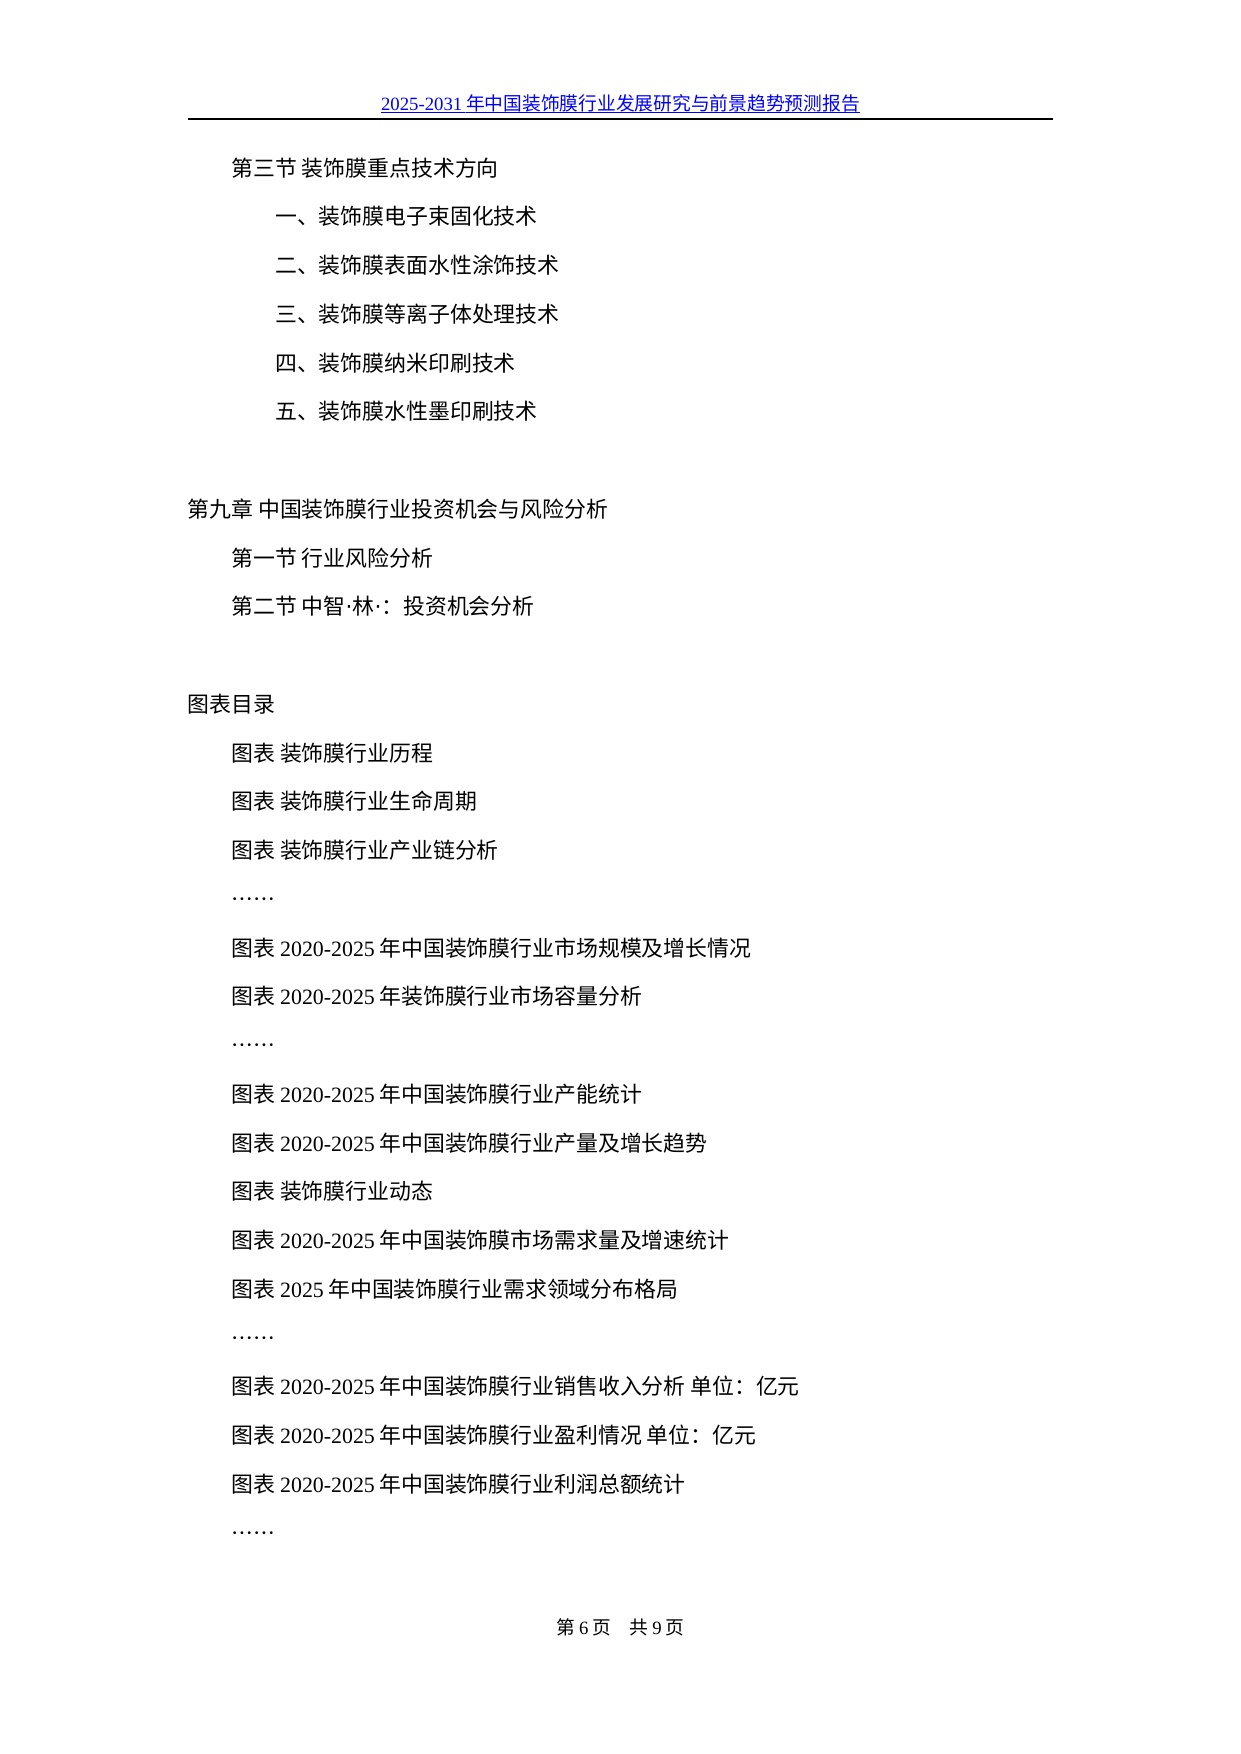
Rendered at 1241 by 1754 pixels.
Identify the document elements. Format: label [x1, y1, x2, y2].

text [187, 150, 1053, 1548]
